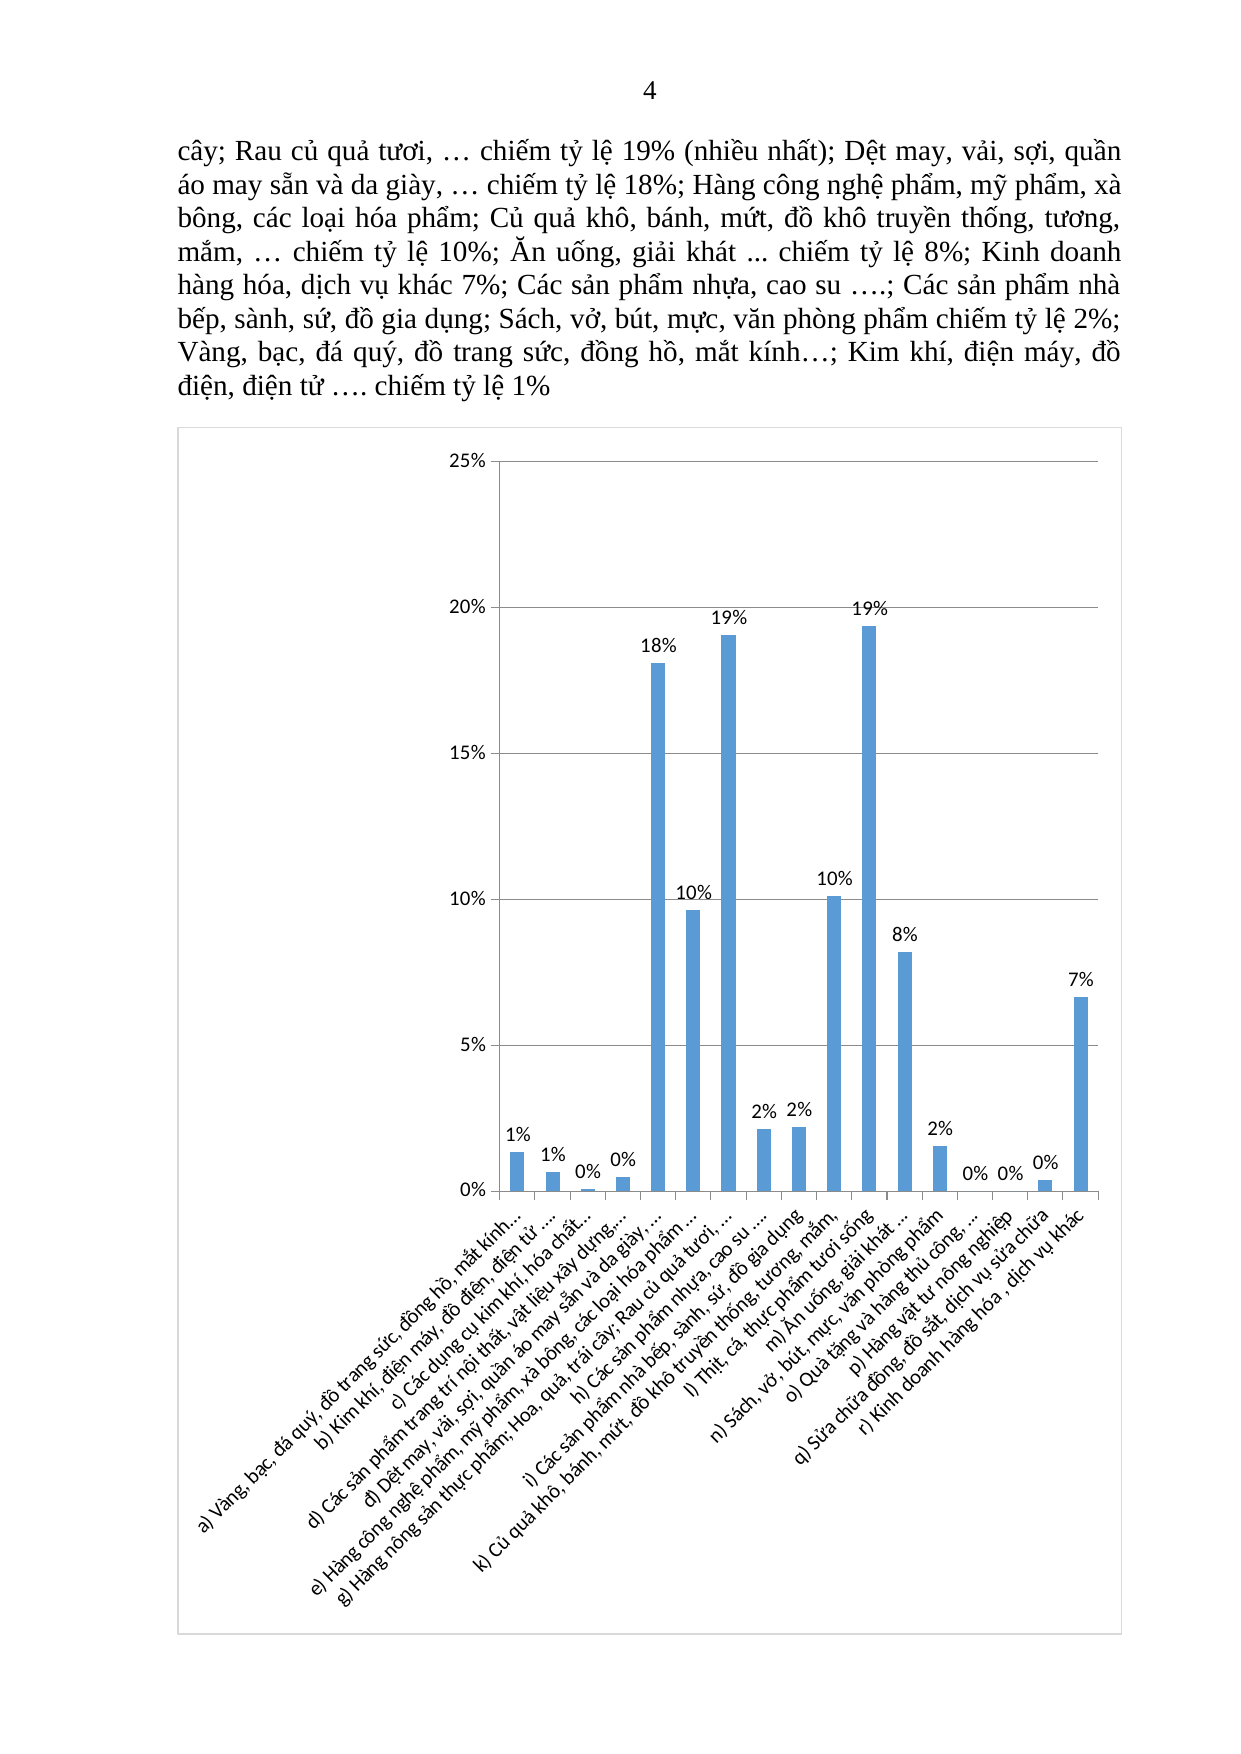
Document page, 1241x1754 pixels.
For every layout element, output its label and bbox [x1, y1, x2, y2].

text [177, 133, 1122, 402]
